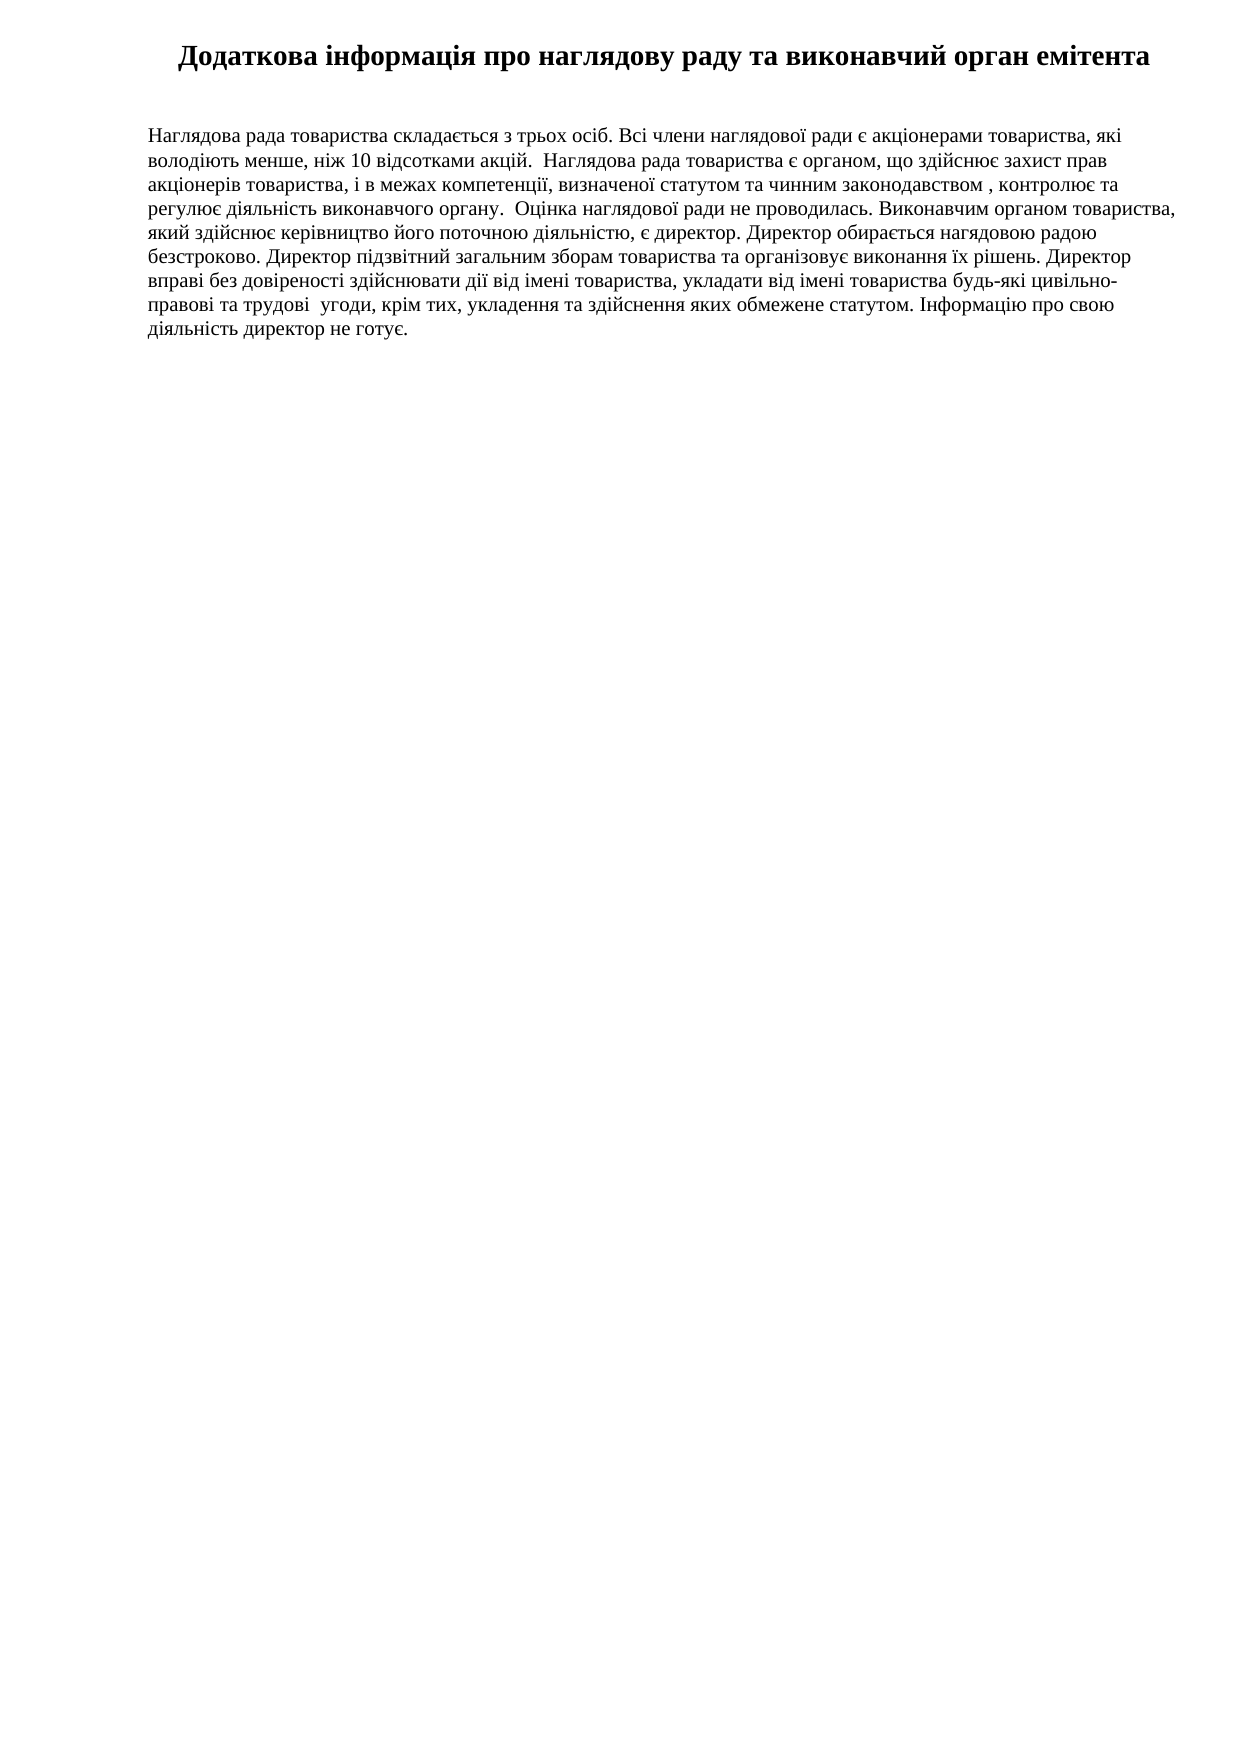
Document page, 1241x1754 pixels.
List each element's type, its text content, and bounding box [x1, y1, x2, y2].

text Наглядова рада товариства складається з трьох осіб. Всі члени наглядової ради є акціонерами товариства, які володіють менше, ніж 10 відсотками акцій. Наглядова рада товариства є органом, що здійснює захист прав акціонерів товариства, і в межах компетенції, визначеної статутом та чинним законодавством , контролює та регулює діяльність виконавчого органу. Оцінка наглядової ради не проводилась. Виконавчим органом товариства, який здійснює керівництво його поточною діяльністю, є директор. Директор обирається нагядовою радою безстроково. Директор підзвітний загальним зборам товариства та організовує виконання їх рішень. Директор вправі без довіреності здійснювати дії від імені товариства, укладати від імені товариства будь-які цивільно-правові та трудові угоди, крім тих, укладення та здійснення яких обмежене статутом. Інформацію про свою діяльність директор не готує. [148, 123, 1181, 340]
text Додаткова інформація про наглядову раду та виконавчий орган емітента [148, 38, 1181, 71]
